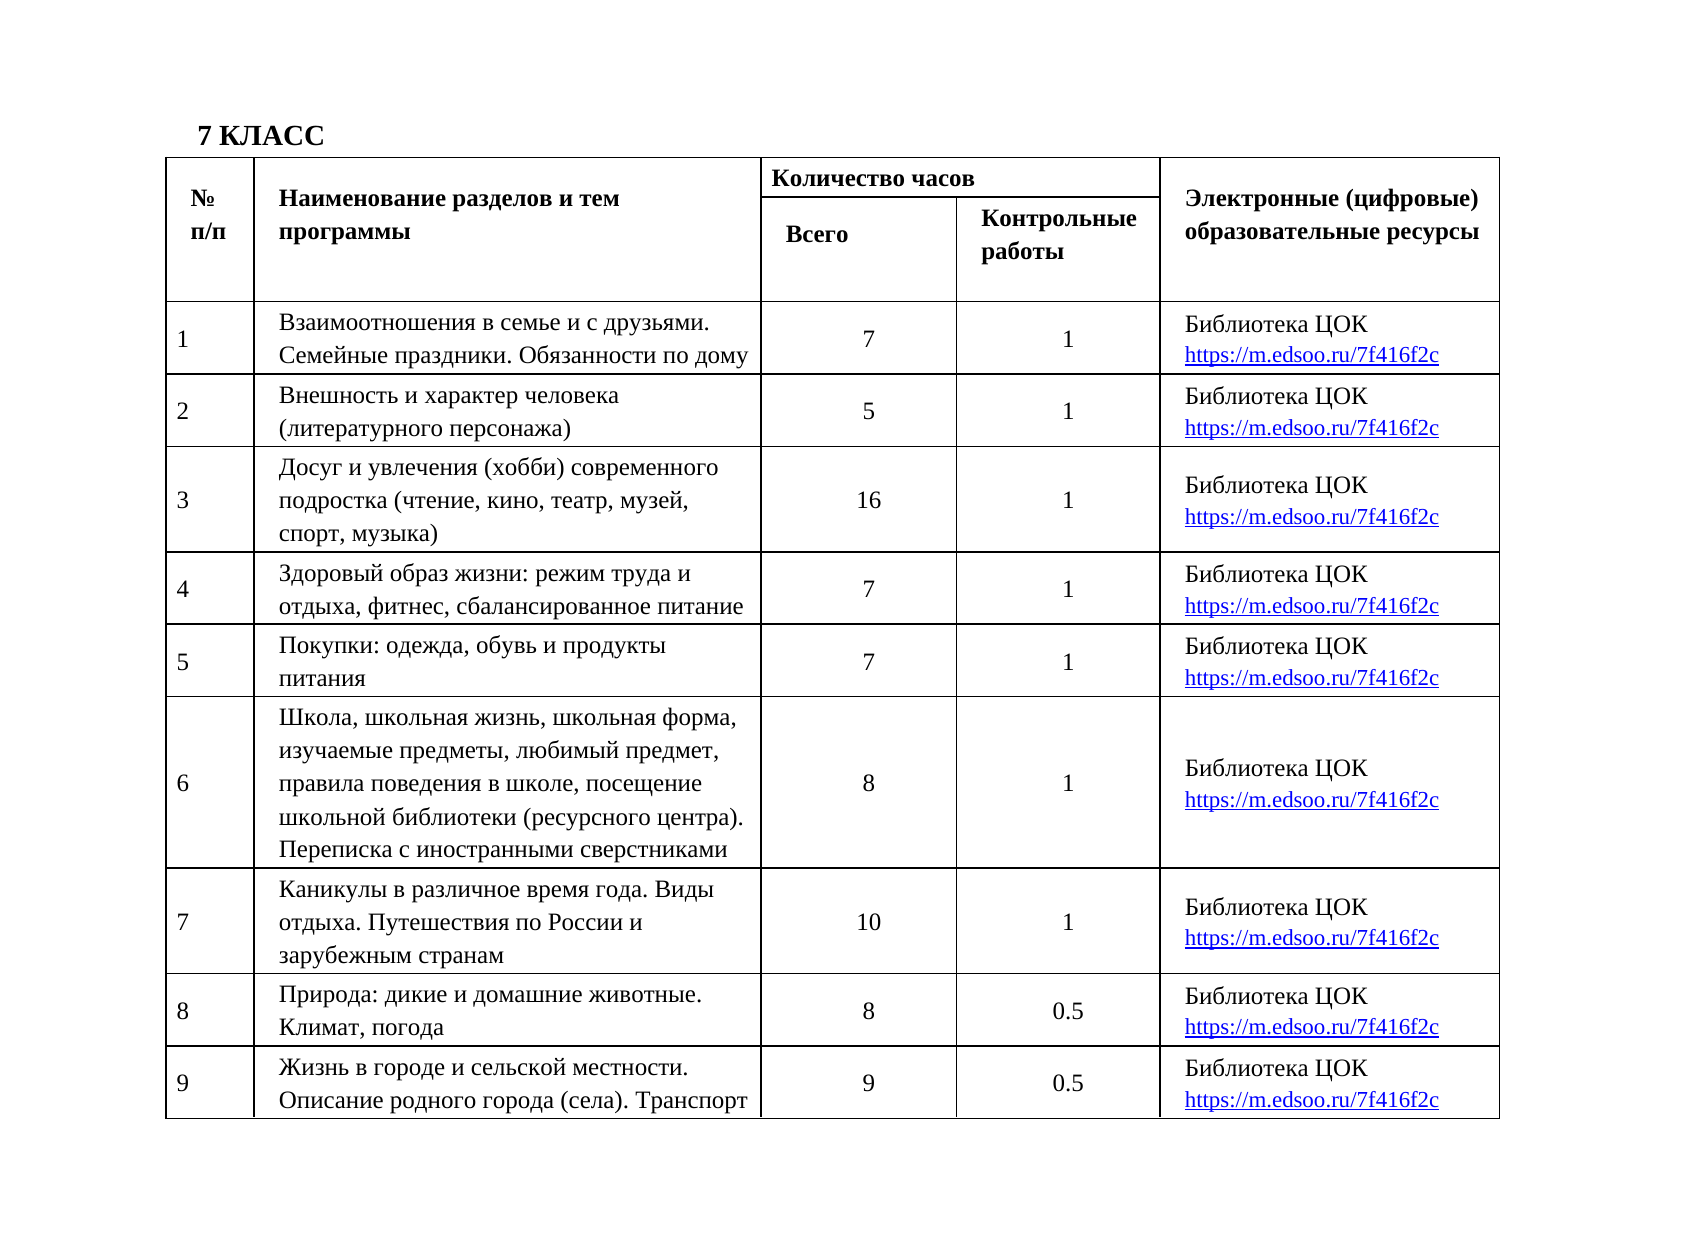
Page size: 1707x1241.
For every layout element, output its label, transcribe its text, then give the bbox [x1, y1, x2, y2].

table_cell 1 [957, 553, 1159, 623]
table_cell 1 [167, 302, 253, 373]
table_cell 1 [957, 375, 1159, 446]
table_cell 5 [762, 375, 956, 446]
table_cell 9 [167, 1047, 253, 1117]
table_cell 4 [167, 553, 253, 623]
table_cell Школа, школьная жизнь, школьная форма, изучаемые предметы, любимый предмет, правила поведения в школе, посещение школьной библиотеки (ресурсного центра). Переписка с иностранными сверстниками [255, 697, 760, 867]
table_cell Библиотека ЦОК https://m.edsoo.ru/7f416f2c [1161, 625, 1499, 696]
table_cell 0.5 [957, 974, 1159, 1045]
text 7 КЛАСС [190, 118, 1618, 152]
table_cell Библиотека ЦОК https://m.edsoo.ru/7f416f2c [1161, 553, 1499, 623]
table_cell 1 [957, 697, 1159, 867]
table_cell 8 [762, 974, 956, 1045]
table_cell 7 [167, 869, 253, 973]
table_cell Здоровый образ жизни: режим труда и отдыха, фитнес, сбалансированное питание [255, 553, 760, 623]
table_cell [1161, 974, 1499, 1045]
table_cell 1 [957, 302, 1159, 373]
table_cell Досуг и увлечения (хобби) современного подростка (чтение, кино, театр, музей, спорт, музыка) [255, 447, 760, 551]
table_cell Каникулы в различное время года. Виды отдыха. Путешествия по России и зарубежным странам [255, 869, 760, 973]
table_cell 6 [167, 697, 253, 867]
table_cell Взаимоотношения в семье и с друзьями. Семейные праздники. Обязанности по дому [255, 302, 760, 373]
table_cell 1 [957, 869, 1159, 973]
table_header Электронные (цифровые) образовательные ресурсы [1161, 158, 1499, 301]
table_cell 7 [762, 625, 956, 696]
table_cell Природа: дикие и домашние животные. Климат, погода [255, 974, 760, 1045]
table_cell Библиотека ЦОК https://m.edsoo.ru/7f416f2c [1161, 697, 1499, 867]
table_cell Покупки: одежда, обувь и продукты питания [255, 625, 760, 696]
table_cell 8 [762, 697, 956, 867]
table_cell 3 [167, 447, 253, 551]
table_cell 1 [957, 625, 1159, 696]
table_header № п/п [167, 158, 253, 301]
table_cell Контрольные работы [957, 198, 1159, 301]
table_cell Библиотека ЦОК https://m.edsoo.ru/7f416f2c [1161, 447, 1499, 551]
table_cell Внешность и характер человека (литературного персонажа) [255, 375, 760, 446]
table_header Количество часов [762, 158, 1159, 196]
table_cell Библиотека ЦОК https://m.edsoo.ru/7f416f2c [1161, 375, 1499, 446]
table_cell 9 [762, 1047, 956, 1117]
table_cell 0.5 [957, 1047, 1159, 1117]
table_cell 2 [167, 375, 253, 446]
table_cell 7 [762, 553, 956, 623]
table_cell 16 [762, 447, 956, 551]
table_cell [1161, 1047, 1499, 1117]
table_cell 8 [167, 974, 253, 1045]
table_header Наименование разделов и тем программы [255, 158, 760, 301]
table_cell 5 [167, 625, 253, 696]
table_cell Библиотека ЦОК https://m.edsoo.ru/7f416f2c [1161, 869, 1499, 973]
table_cell 10 [762, 869, 956, 973]
table_cell 1 [957, 447, 1159, 551]
table_cell Жизнь в городе и сельской местности. Описание родного города (села). Транспорт [255, 1047, 760, 1117]
table_cell Библиотека ЦОК https://m.edsoo.ru/7f416f2c [1161, 302, 1499, 373]
table_cell Всего [762, 198, 956, 301]
table_cell 7 [762, 302, 956, 373]
